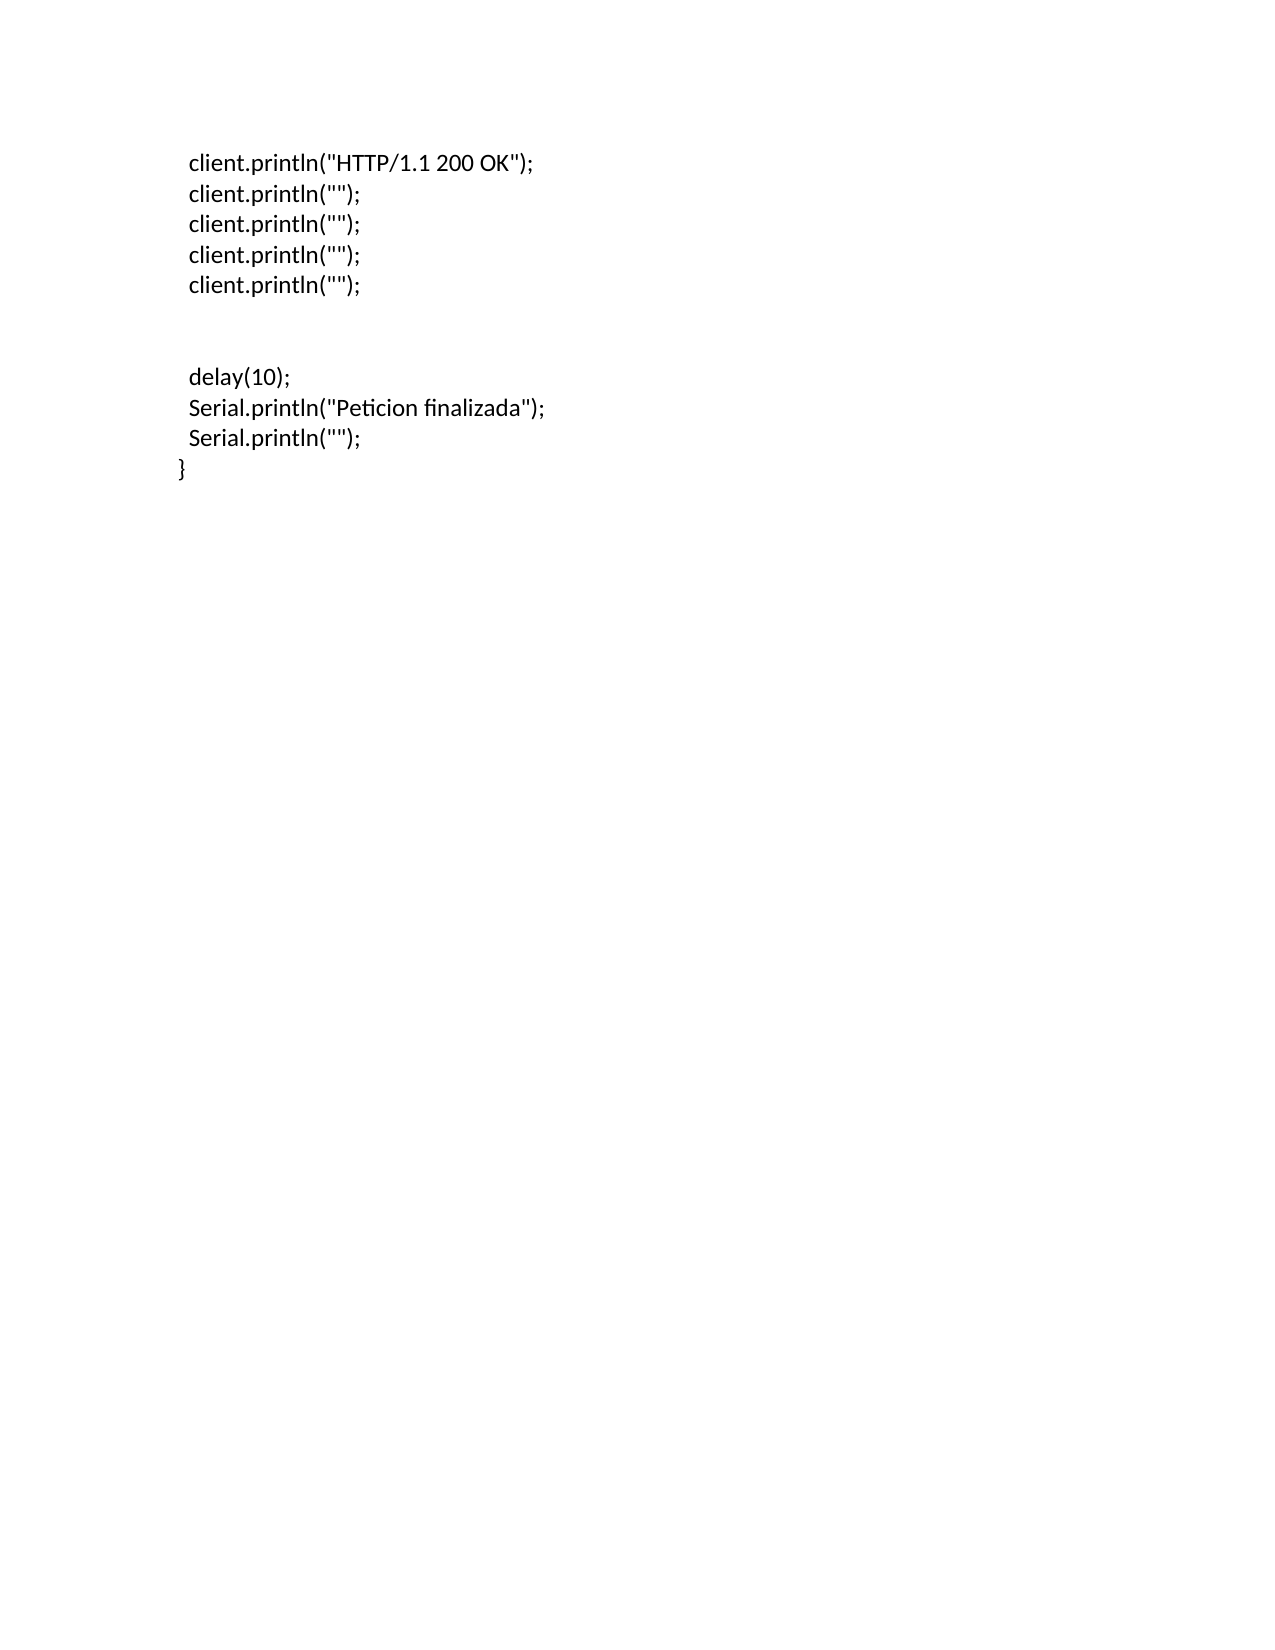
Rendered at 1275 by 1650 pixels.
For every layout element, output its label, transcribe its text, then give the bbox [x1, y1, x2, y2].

text } [177, 453, 1098, 483]
text delay(10); [177, 361, 1098, 392]
text Serial.println("Peticion finalizada"); [177, 392, 1098, 422]
text Serial.println(""); [177, 422, 1098, 453]
text client.println(""); [177, 178, 1098, 209]
text client.println(""); [177, 209, 1098, 239]
text client.println("HTTP/1.1 200 OK"); [177, 148, 1098, 178]
text client.println(""); [177, 270, 1098, 300]
text client.println(""); [177, 239, 1098, 270]
